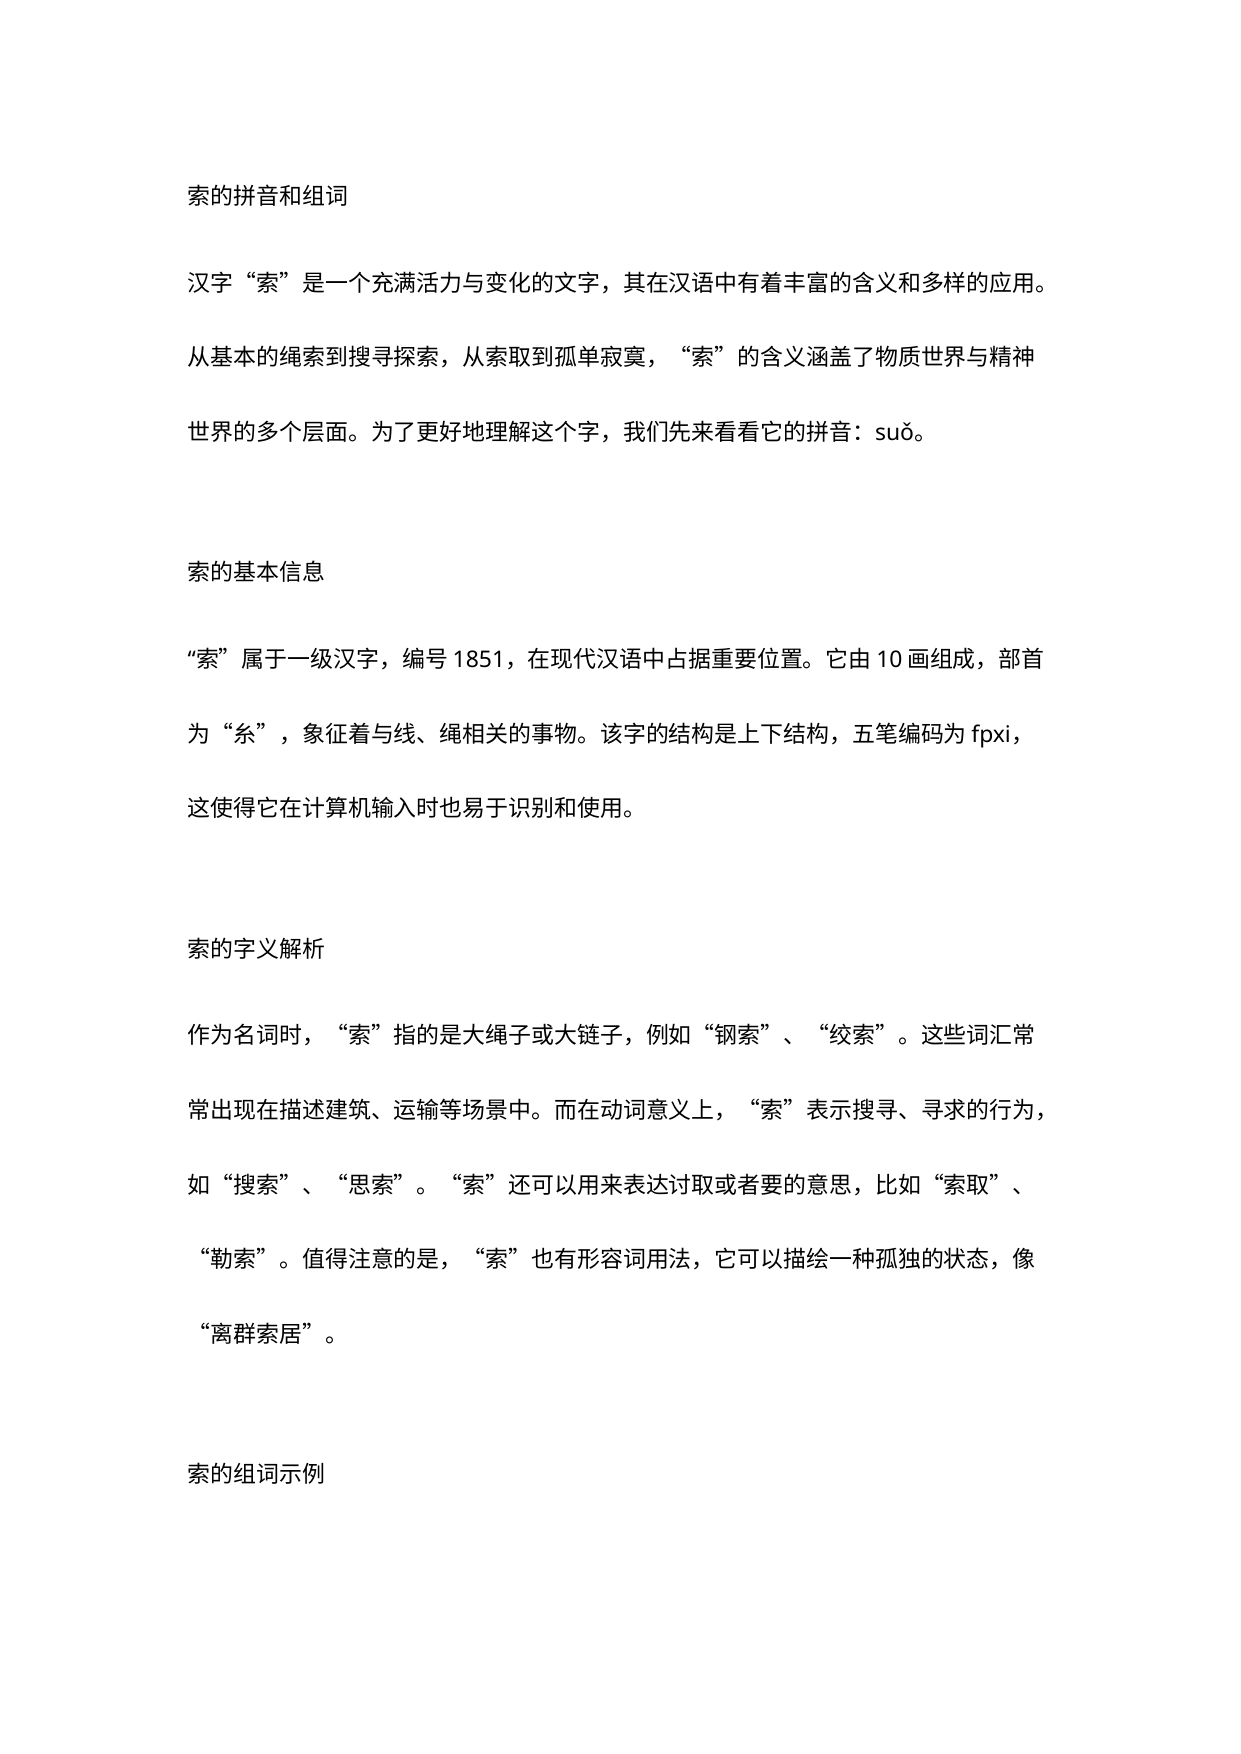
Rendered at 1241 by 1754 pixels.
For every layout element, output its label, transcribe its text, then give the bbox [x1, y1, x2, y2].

text 作为名词时，“索”指的是大绳子或大链子，例如“钢索”、“绞索”。这些词汇常常出现在描述建筑、运输等场景中。而在动词意义上，“索”表示搜寻、寻求的行为，如“搜索”、“思索”。“索”还可以用来表达讨取或者要的意思，比如“索取”、“勒索”。值得注意的是，“索”也有形容词用法，它可以描绘一种孤独的状态，像“离群索居”。 [187, 1001, 1053, 1365]
text 索的字义解析 [187, 915, 1053, 980]
text 汉字“索”是一个充满活力与变化的文字，其在汉语中有着丰富的含义和多样的应用。从基本的绳索到搜寻探索，从索取到孤单寂寞，“索”的含义涵盖了物质世界与精神世界的多个层面。为了更好地理解这个字，我们先来看看它的拼音：suǒ。 [187, 248, 1053, 463]
text 索的基本信息 [187, 538, 1053, 603]
text “索”属于一级汉字，编号1851，在现代汉语中占据重要位置。它由10画组成，部首为“糸”，象征着与线、绳相关的事物。该字的结构是上下结构，五笔编码为fpxi，这使得它在计算机输入时也易于识别和使用。 [187, 625, 1053, 839]
text 索的组词示例 [187, 1441, 1053, 1506]
text 索的拼音和组词 [187, 162, 1053, 227]
